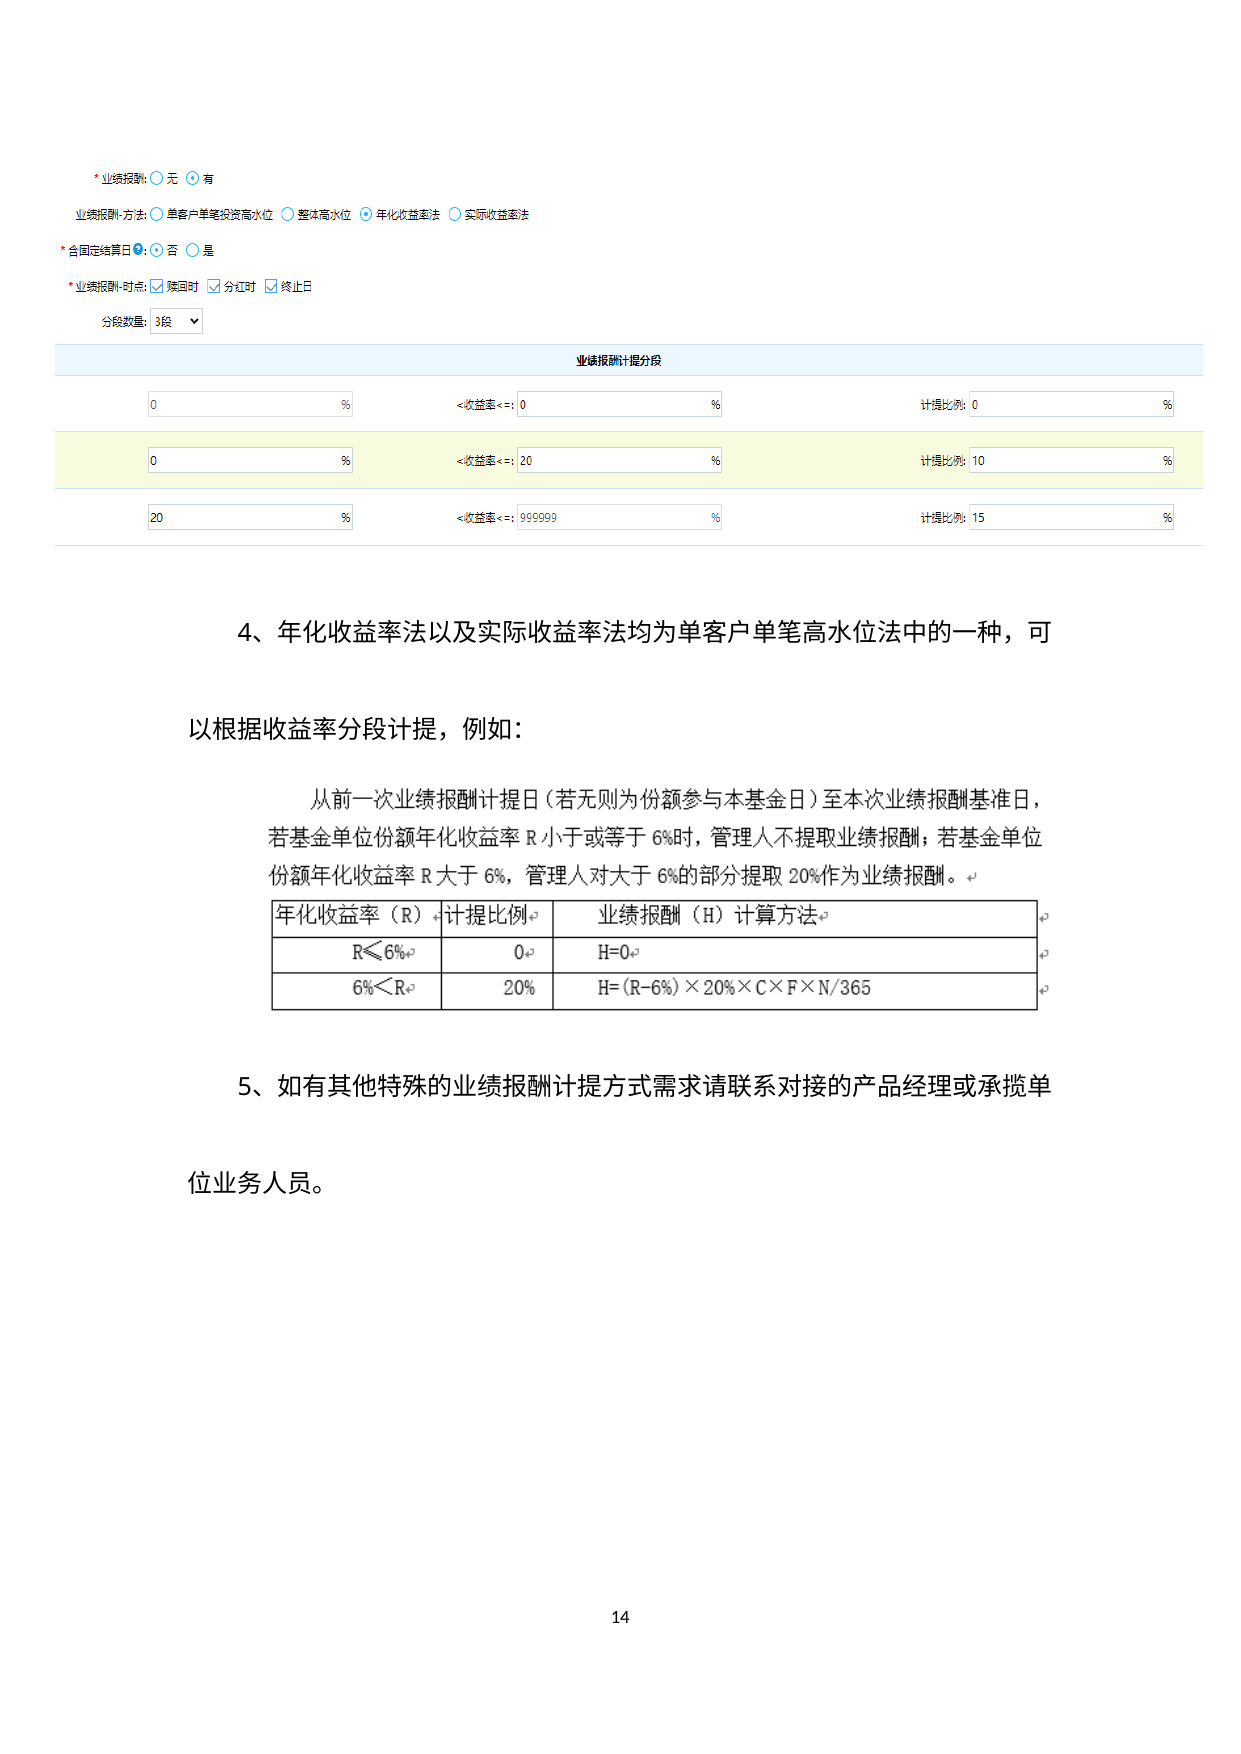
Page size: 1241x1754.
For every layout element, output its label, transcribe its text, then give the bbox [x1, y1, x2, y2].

text 5、如有其他特殊的业绩报酬计提方式需求请联系对接的产品经理或承揽单位业务人员。 [187, 1052, 1053, 1214]
picture [231, 778, 1097, 1021]
picture [54, 162, 1204, 558]
text 4、年化收益率法以及实际收益率法均为单客户单笔高水位法中的一种，可以根据收益率分段计提，例如： [187, 598, 1053, 760]
